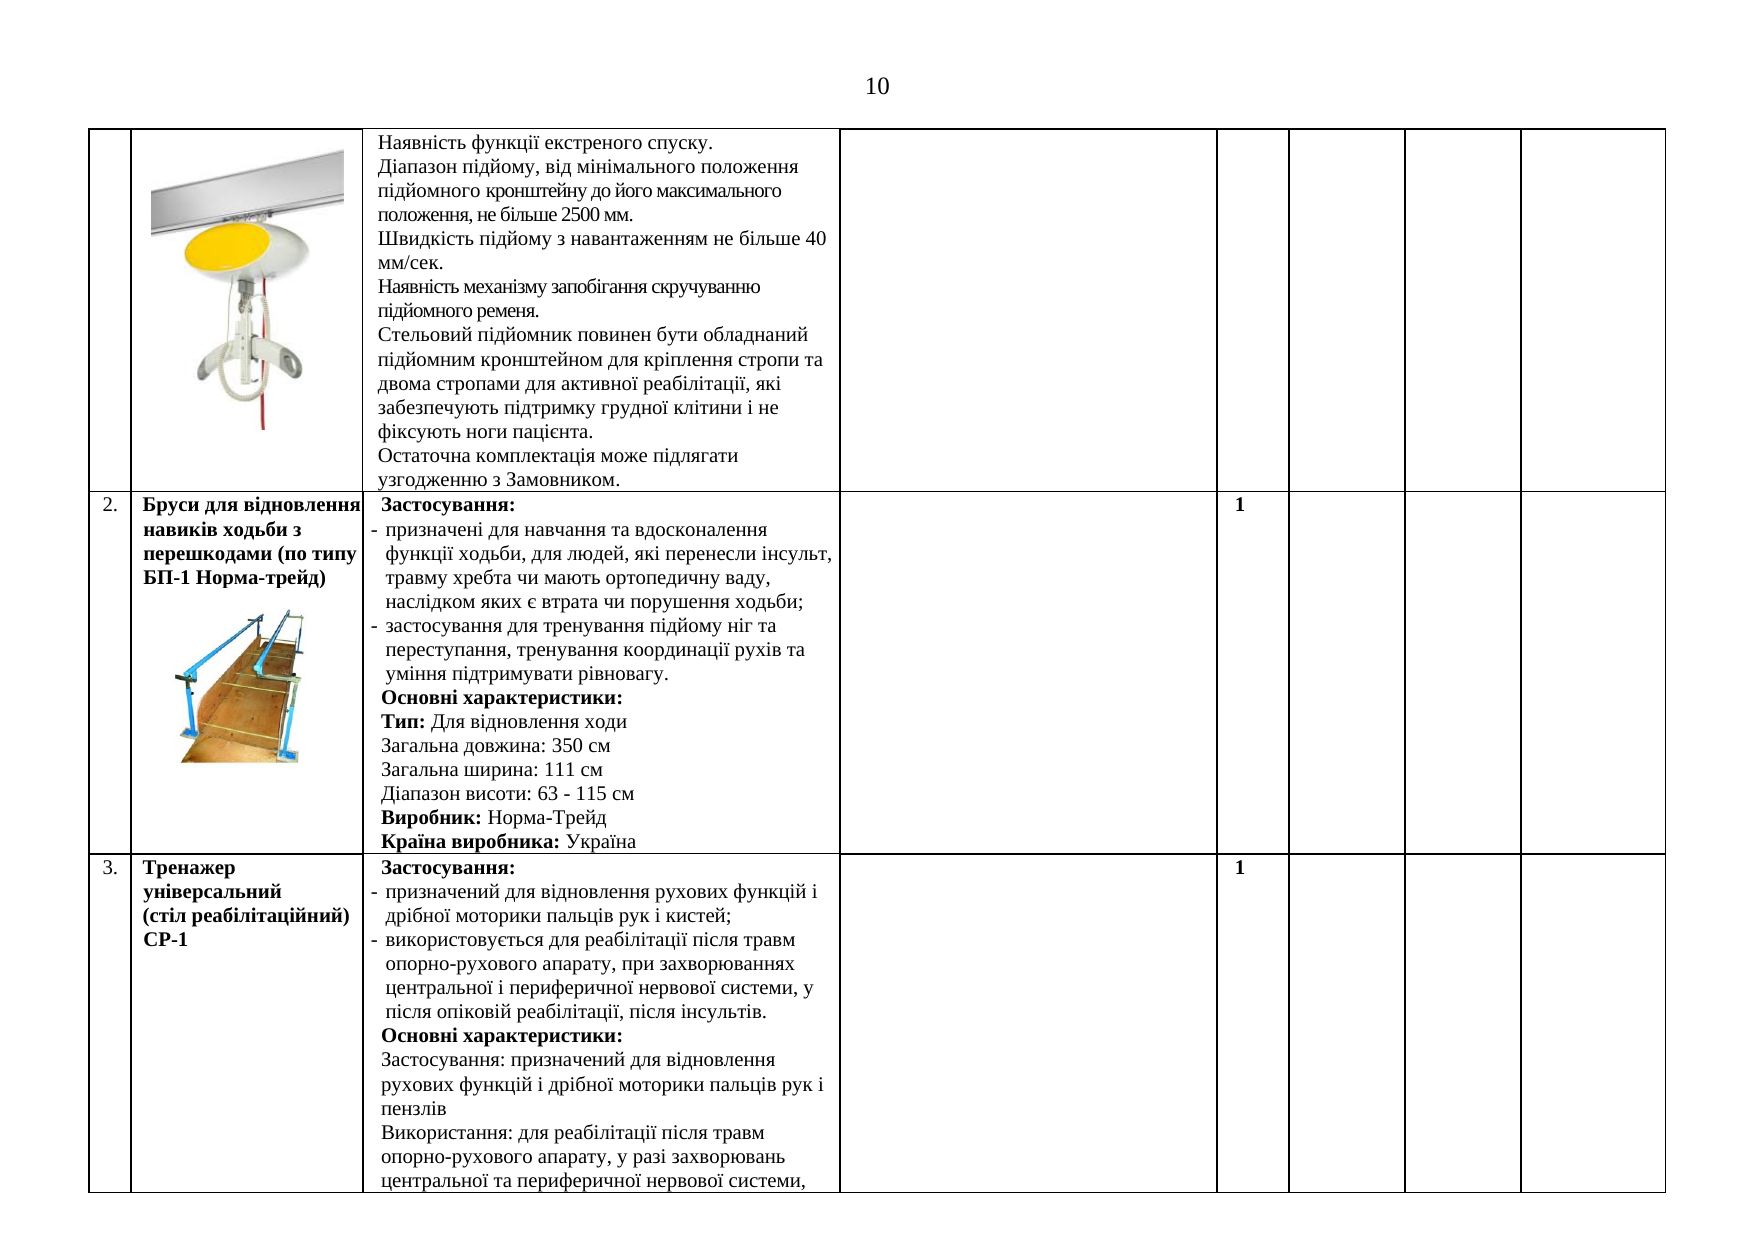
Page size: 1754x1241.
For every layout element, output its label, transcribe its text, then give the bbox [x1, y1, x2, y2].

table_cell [132, 130, 362, 491]
table_cell 1. [90, 130, 130, 491]
table_cell 3. [90, 855, 130, 1192]
table_cell [1522, 492, 1665, 853]
table_cell [1406, 855, 1520, 1192]
table_cell [1406, 492, 1520, 853]
table_cell [1406, 130, 1520, 491]
table_cell 2. [90, 492, 130, 853]
table_cell 1 [1218, 492, 1288, 853]
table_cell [363, 129, 839, 491]
table_cell Бруси для відновлення навиків ходьби з перешкодами (по типу БП-1 Норма-трейд) [132, 492, 362, 853]
table_cell [841, 130, 1216, 491]
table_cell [364, 854, 839, 1192]
picture [151, 139, 344, 430]
table_cell Тренажер універсальний (стіл реабілітаційний) СР-1 [132, 855, 362, 1192]
table_cell [1290, 130, 1404, 491]
table_cell 1 [1218, 130, 1288, 491]
table_cell 1 [1218, 855, 1288, 1192]
table_cell Застосування: призначені для навчання та вдосконалення функції ходьби, для людей, які перенесли інсульт, травму хребта чи мають ортопедичну ваду, наслідком яких є втрата чи порушення ходьби; застосування для тренування підйому ніг та переступання, тренування координації рухів та уміння підтримувати рівновагу. Основні характеристики: Тип: Для відновлення ходи Загальна довжина: 350 см Загальна ширина: 111 см Діапазон висоти: 63 - 115 см Виробник: Норма-Трейд Країна виробника: Україна [364, 492, 839, 853]
table_cell [1522, 855, 1665, 1192]
table_cell [1290, 855, 1404, 1192]
table_cell [841, 492, 1216, 853]
table_cell [841, 855, 1216, 1192]
table_cell [1522, 130, 1665, 491]
picture [142, 588, 323, 808]
table_cell [1290, 492, 1404, 853]
